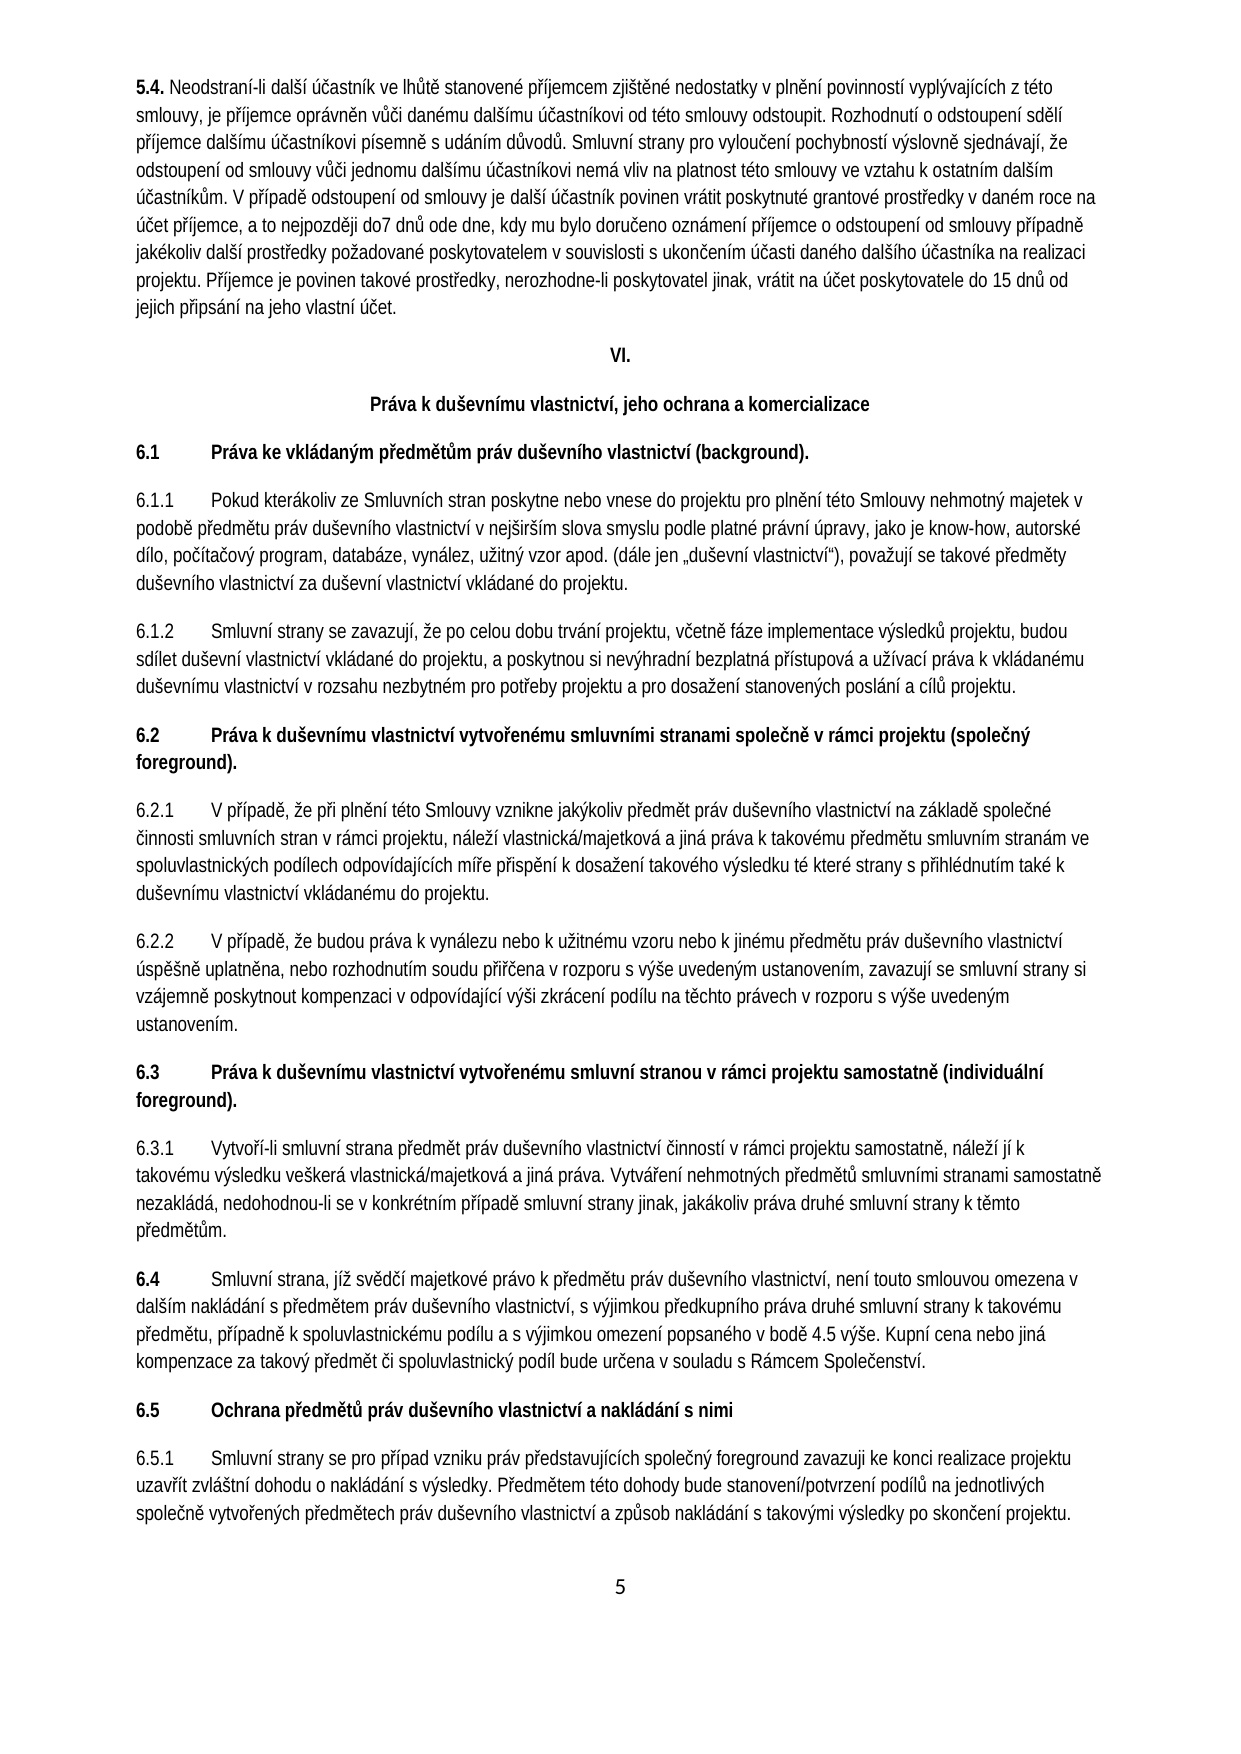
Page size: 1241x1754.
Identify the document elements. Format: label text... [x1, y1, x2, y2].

text 6.3 Práva k duševnímu vlastnictví vytvořenému smluvní stranou v rámci projektu samostatně (individuální foreground). [136, 1060, 1104, 1111]
text 6.1.2 Smluvní strany se zavazují, že po celou dobu trvání projektu, včetně fáze implementace výsledků projektu, budou sdílet duševní vlastnictví vkládané do projektu, a poskytnou si nevýhradní bezplatná přístupová a užívací práva k vkládanému duševnímu vlastnictví v rozsahu nezbytném pro potřeby projektu a pro dosažení stanovených poslání a cílů projektu. [136, 619, 1104, 698]
text 6.1.1 Pokud kterákoliv ze Smluvních stran poskytne nebo vnese do projektu pro plnění této Smlouvy nehmotný majetek v podobě předmětu práv duševního vlastnictví v nejširším slova smyslu podle platné právní úpravy, jako je know-how, autorské dílo, počítačový program, databáze, vynález, užitný vzor apod. (dále jen „duševní vlastnictví“), považují se takové předměty duševního vlastnictví za duševní vlastnictví vkládané do projektu. [136, 488, 1104, 595]
text Práva k duševnímu vlastnictví, jeho ochrana a komercializace [136, 392, 1104, 416]
text 6.5 Ochrana předmětů práv duševního vlastnictví a nakládání s nimi [136, 1397, 1104, 1421]
text 5.4. Neodstraní-li další účastník ve lhůtě stanovené příjemcem zjištěné nedostatky v plnění povinností vyplývajících z této smlouvy, je příjemce oprávněn vůči danému dalšímu účastníkovi od této smlouvy odstoupit. Rozhodnutí o odstoupení sdělí příjemce dalšímu účastníkovi písemně s udáním důvodů. Smluvní strany pro vyloučení pochybností výslovně sjednávají, že odstoupení od smlouvy vůči jednomu dalšímu účastníkovi nemá vliv na platnost této smlouvy ve vztahu k ostatním dalším účastníkům. V případě odstoupení od smlouvy je další účastník povinen vrátit poskytnuté grantové prostředky v daném roce na účet příjemce, a to nejpozději do7 dnů ode dne, kdy mu bylo doručeno oznámení příjemce o odstoupení od smlouvy případně jakékoliv další prostředky požadované poskytovatelem v souvislosti s ukončením účasti daného dalšího účastníka na realizaci projektu. Příjemce je povinen takové prostředky, nerozhodne-li poskytovatel jinak, vrátit na účet poskytovatele do 15 dnů od jejich připsání na jeho vlastní účet. [136, 75, 1104, 319]
text 6.2.2 V případě, že budou práva k vynálezu nebo k užitnému vzoru nebo k jinému předmětu práv duševního vlastnictví úspěšně uplatněna, nebo rozhodnutím soudu přiřčena v rozporu s výše uvedeným ustanovením, zavazují se smluvní strany si vzájemně poskytnout kompenzaci v odpovídající výši zkrácení podílu na těchto právech v rozporu s výše uvedeným ustanovením. [136, 929, 1104, 1036]
text 6.1 Práva ke vkládaným předmětům práv duševního vlastnictví (background). [136, 440, 1104, 464]
text 6.2 Práva k duševnímu vlastnictví vytvořenému smluvními stranami společně v rámci projektu (společný foreground). [136, 722, 1104, 774]
text VI. [136, 343, 1104, 367]
text 6.5.1 Smluvní strany se pro případ vzniku práv představujících společný foreground zavazuji ke konci realizace projektu uzavřít zvláštní dohodu o nakládání s výsledky. Předmětem této dohody bude stanovení/potvrzení podílů na jednotlivých společně vytvořených předmětech práv duševního vlastnictví a způsob nakládání s takovými výsledky po skončení projektu. [136, 1446, 1104, 1525]
text 6.2.1 V případě, že při plnění této Smlouvy vznikne jakýkoliv předmět práv duševního vlastnictví na základě společné činnosti smluvních stran v rámci projektu, náleží vlastnická/majetková a jiná práva k takovému předmětu smluvním stranám ve spoluvlastnických podílech odpovídajících míře přispění k dosažení takového výsledku té které strany s přihlédnutím také k duševnímu vlastnictví vkládanému do projektu. [136, 798, 1104, 905]
text 6.4 Smluvní strana, jíž svědčí majetkové právo k předmětu práv duševního vlastnictví, není touto smlouvou omezena v dalším nakládání s předmětem práv duševního vlastnictví, s výjimkou předkupního práva druhé smluvní strany k takovému předmětu, případně k spoluvlastnickému podílu a s výjimkou omezení popsaného v bodě 4.5 výše. Kupní cena nebo jiná kompenzace za takový předmět či spoluvlastnický podíl bude určena v souladu s Rámcem Společenství. [136, 1267, 1104, 1373]
text 6.3.1 Vytvoří-li smluvní strana předmět práv duševního vlastnictví činností v rámci projektu samostatně, náleží jí k takovému výsledku veškerá vlastnická/majetková a jiná práva. Vytváření nehmotných předmětů smluvními stranami samostatně nezakládá, nedohodnou-li se v konkrétním případě smluvní strany jinak, jakákoliv práva druhé smluvní strany k těmto předmětům. [136, 1136, 1104, 1242]
